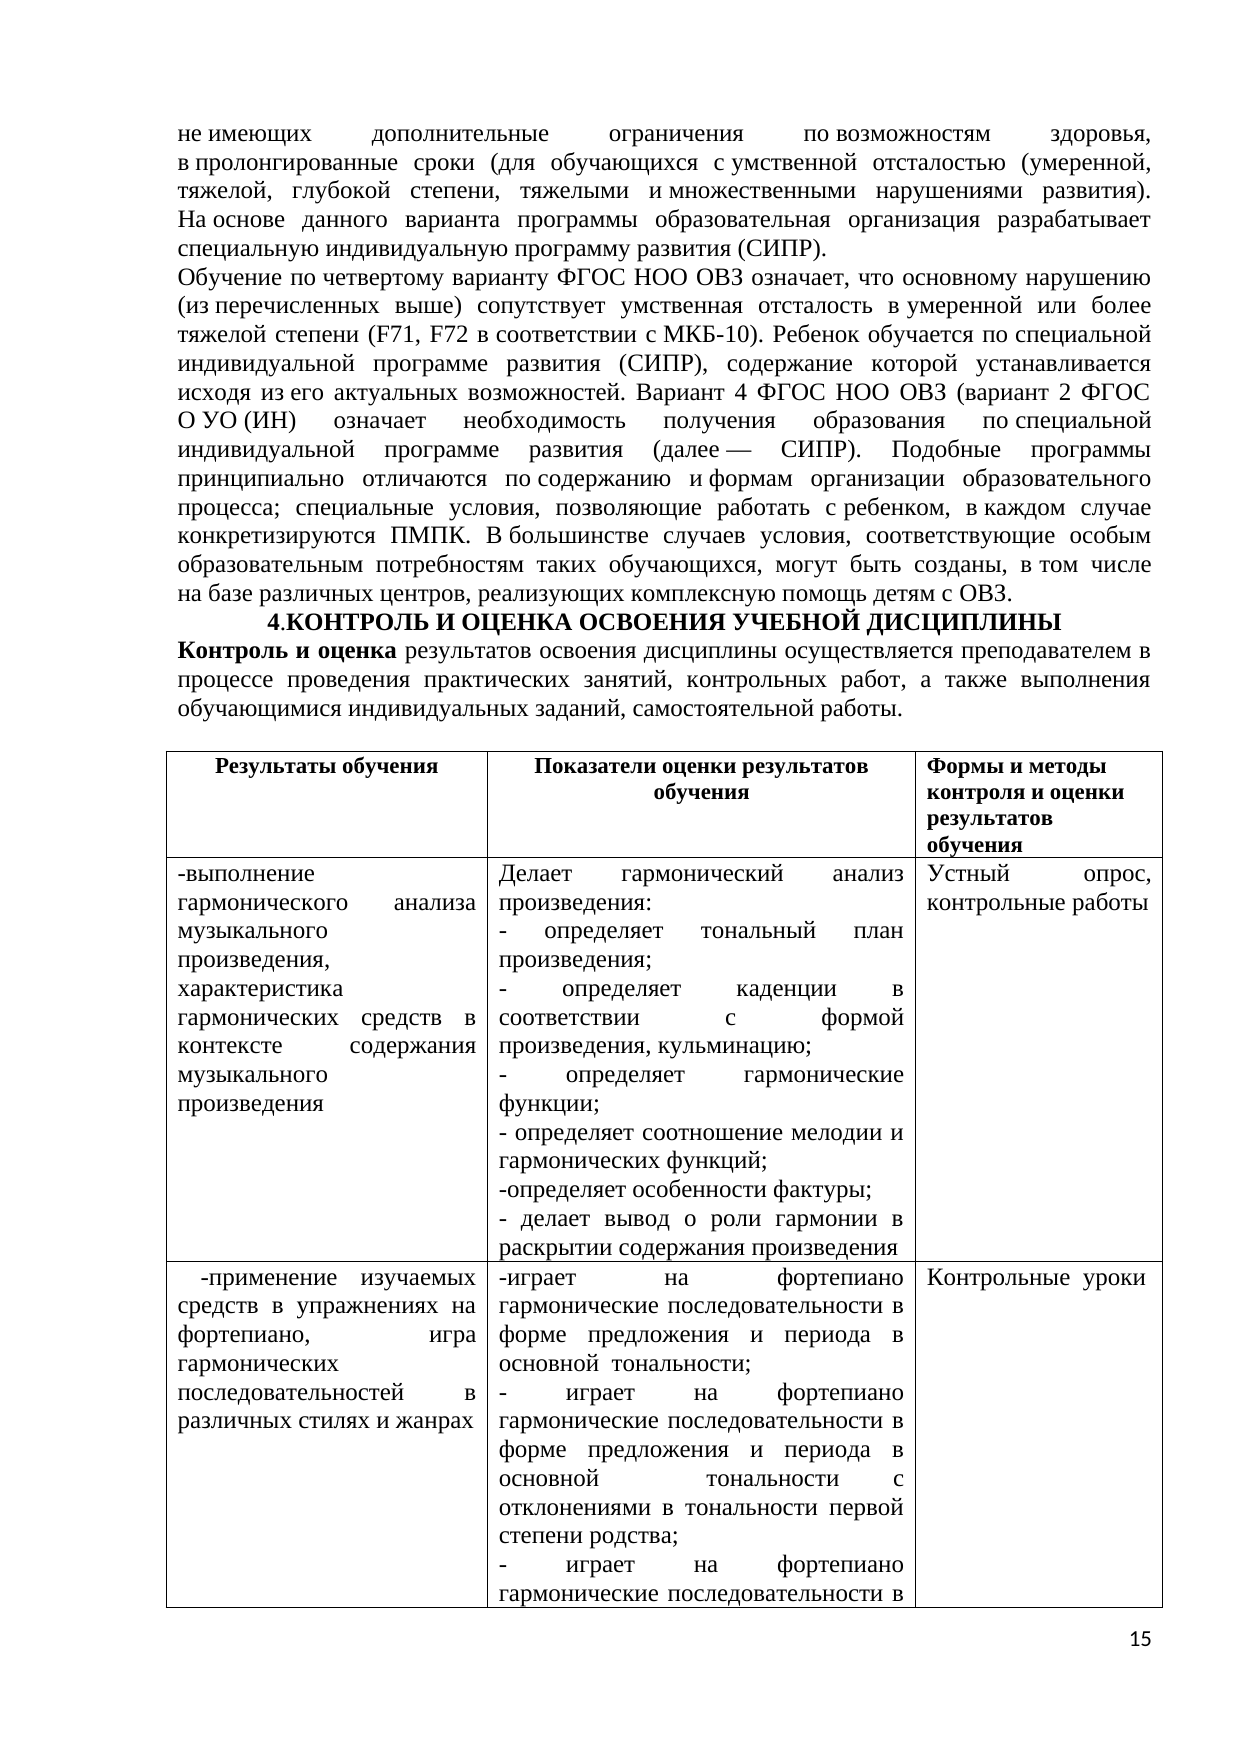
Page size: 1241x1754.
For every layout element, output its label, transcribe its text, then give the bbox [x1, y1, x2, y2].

text Контроль и оценка результатов освоения дисциплины осуществляется преподавателем в процессе проведения практических занятий, контрольных работ, а также выполнения обучающимися индивидуальных заданий, самостоятельной работы. [177, 636, 1152, 722]
text Обучение по четвертому варианту ФГОС НОО ОВЗ означает, что основному нарушению (из перечисленных выше) сопутствует умственная отсталость в умеренной или более тяжелой степени (F71, F72 в соответствии с МКБ-10). Ребенок обучается по специальной индивидуальной программе развития (СИПР), содержание которой устанавливается исходя из его актуальных возможностей. Вариант 4 ФГОС НОО ОВЗ (вариант 2 ФГОС О УО (ИН) означает необходимость получения образования по специальной индивидуальной программе развития (далее — СИПР). Подобные программы принципиально отличаются по содержанию и формам организации образовательного процесса; специальные условия, позволяющие работать с ребенком, в каждом случае конкретизируются ПМПК. В большинстве случаев условия, соответствующие особым образовательным потребностям таких обучающихся, могут быть созданы, в том числе на базе различных центров, реализующих комплексную помощь детям с ОВЗ. [177, 262, 1152, 607]
table_cell Делает гармонический анализ произведения: - определяет тональный план произведения; - определяет каденции в соответствии с формой произведения, кульминацию; - определяет гармонические функции; - определяет соотношение мелодии и гармонических функций; -определяет особенности фактуры; - делает вывод о роли гармонии в раскрытии содержания произведения [488, 858, 915, 1261]
table_cell -выполнение гармонического анализа музыкального произведения, характеристика гармонических средств в контексте содержания музыкального произведения [167, 858, 487, 1261]
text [177, 118, 1152, 262]
text 4.КОНТРОЛЬ И ОЦЕНКА ОСВОЕНИЯ УЧЕБНОЙ ДИСЦИПЛИНЫ [177, 607, 1152, 636]
table_header Результаты обучения [167, 752, 487, 857]
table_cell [167, 1262, 487, 1607]
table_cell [488, 1262, 915, 1607]
table_cell Контрольные уроки [916, 1262, 1162, 1607]
table_header Показатели оценки результатов обучения [488, 752, 915, 857]
table_cell Устный опрос, контрольные работы [916, 858, 1162, 1261]
table_header Формы и методы контроля и оценки результатов обучения [916, 752, 1162, 857]
